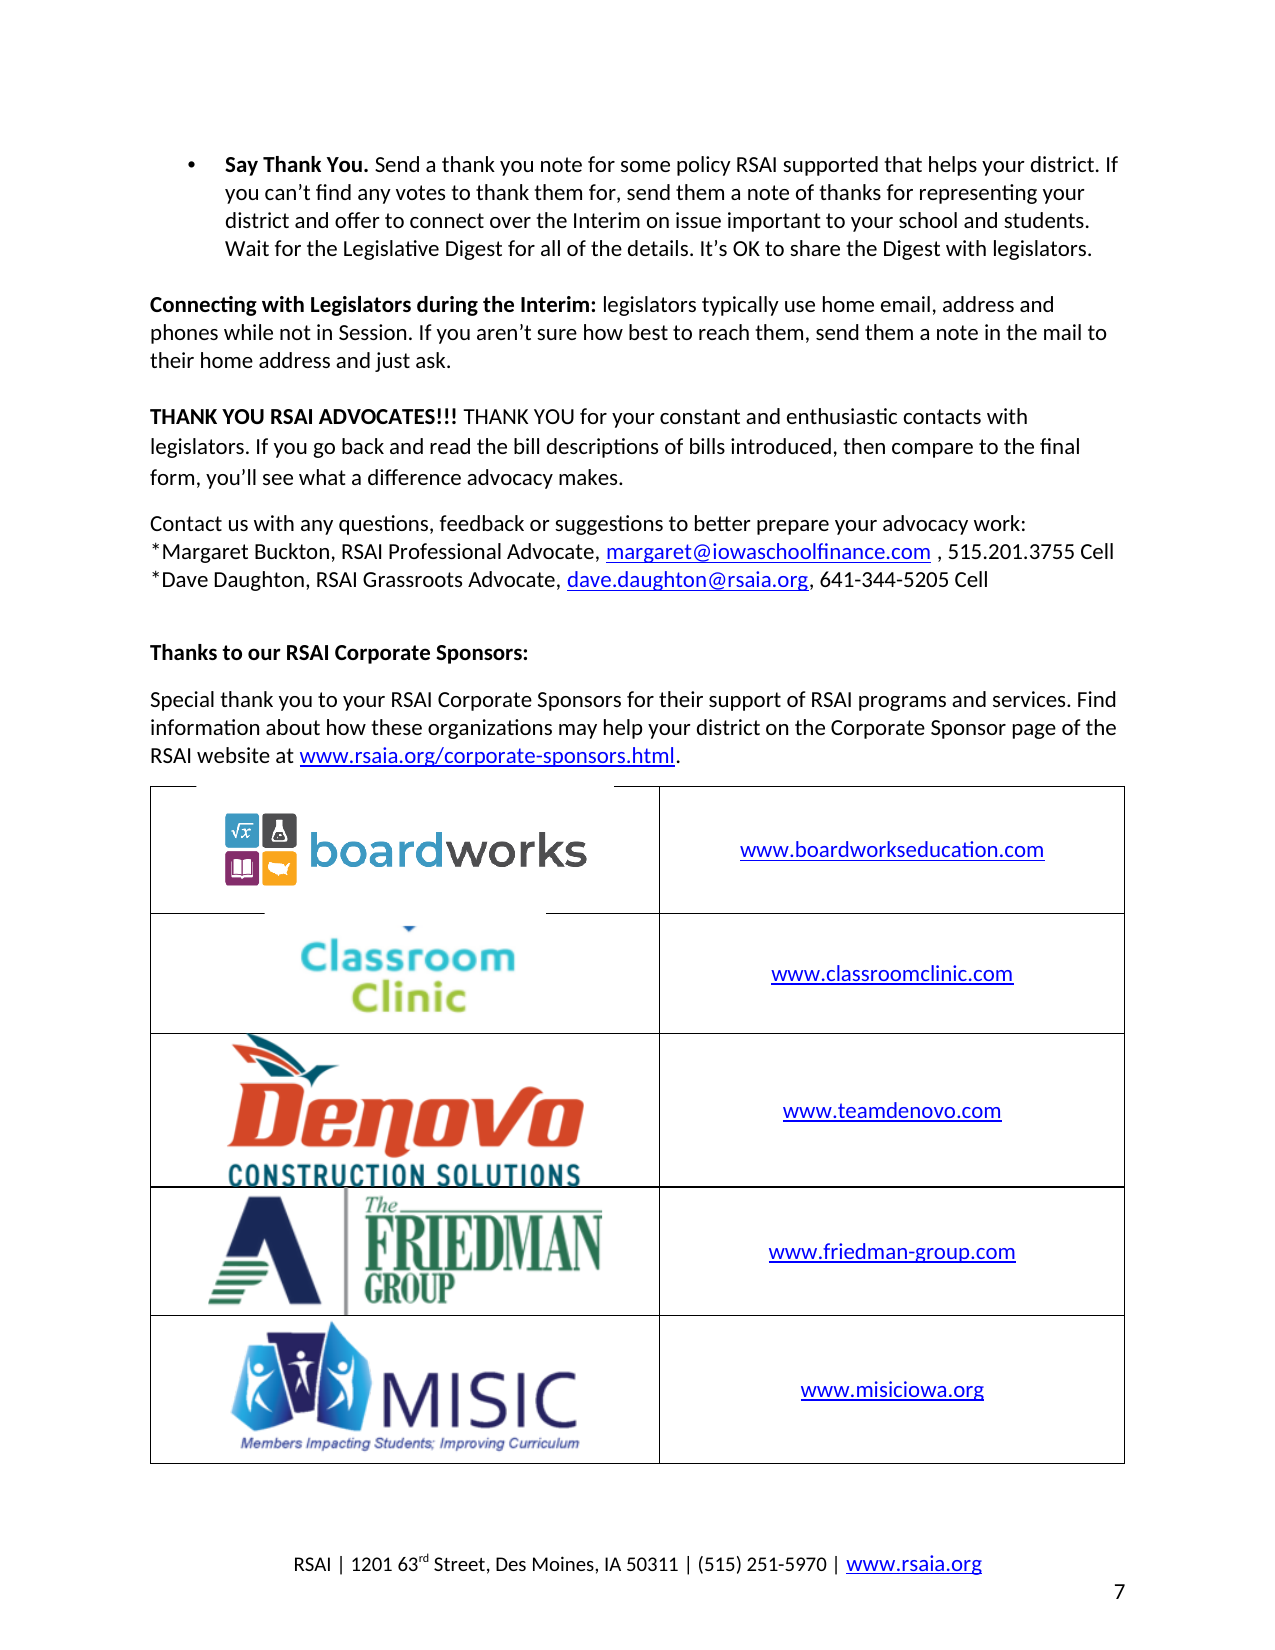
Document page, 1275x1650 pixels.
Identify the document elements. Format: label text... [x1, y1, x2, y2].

picture [225, 1316, 586, 1463]
text Thanks to our RSAI Corporate Sponsors: [150, 638, 1125, 666]
table_cell [584, 1034, 659, 1186]
text THANK YOU RSAI ADVOCATES!!! THANK YOU for your constant and enthusiastic contacts with legislators. If you go back and read the bill descriptions of bills introduced, then compare to the final form, you’ll see what a difference advocacy makes. [150, 402, 1125, 491]
table_cell [151, 1188, 208, 1315]
table_cell [151, 914, 264, 1033]
text Contact us with any questions, feedback or suggestions to better prepare your advocacy work: *Margaret Buckton, RSAI Professional Advocate, margaret@iowaschoolfinance.com , 515.201.3755 Cell *Dave Daughton, RSAI Grassroots Advocate, dave.daughton@rsaia.org, 641-344-5205 Cell [150, 509, 1125, 593]
text Connecting with Legislators during the Interim: legislators typically use home email, address and phones while not in Session. If you aren’t sure how best to reach them, send them a note in the mail to their home address and just ask. [150, 290, 1125, 374]
table_cell www.misiciowa.org [660, 1316, 1124, 1463]
table_header www.boardworkseducation.com [660, 787, 1124, 912]
picture [196, 786, 614, 1315]
table_cell [546, 914, 659, 1033]
table_cell [151, 1034, 226, 1186]
table_cell www.friedman-group.com [660, 1188, 1124, 1315]
table_cell www.teamdenovo.com [660, 1034, 1124, 1186]
text Special thank you to your RSAI Corporate Sponsors for their support of RSAI programs and services. Find information about how these organizations may help your district on the Corporate Sponsor page of the RSAI website at www.rsaia.org/corporate-sponsors.html. [150, 685, 1125, 769]
table_cell [603, 1188, 659, 1315]
table_header [151, 787, 196, 912]
list Say Thank You. Send a thank you note for some policy RSAI supported that helps your district. If you can’t find any votes to thank them for, send them a note of thanks for representing your district and offer to connect over the Interim on issue important to your school and students. Wait for the Legislative Digest for all of the details. It’s OK to share the Digest with legislators. [187, 150, 1125, 262]
table_header [614, 787, 659, 912]
table_cell www.classroomclinic.com [660, 914, 1124, 1033]
table_cell [151, 1316, 225, 1463]
table_cell [586, 1316, 659, 1463]
